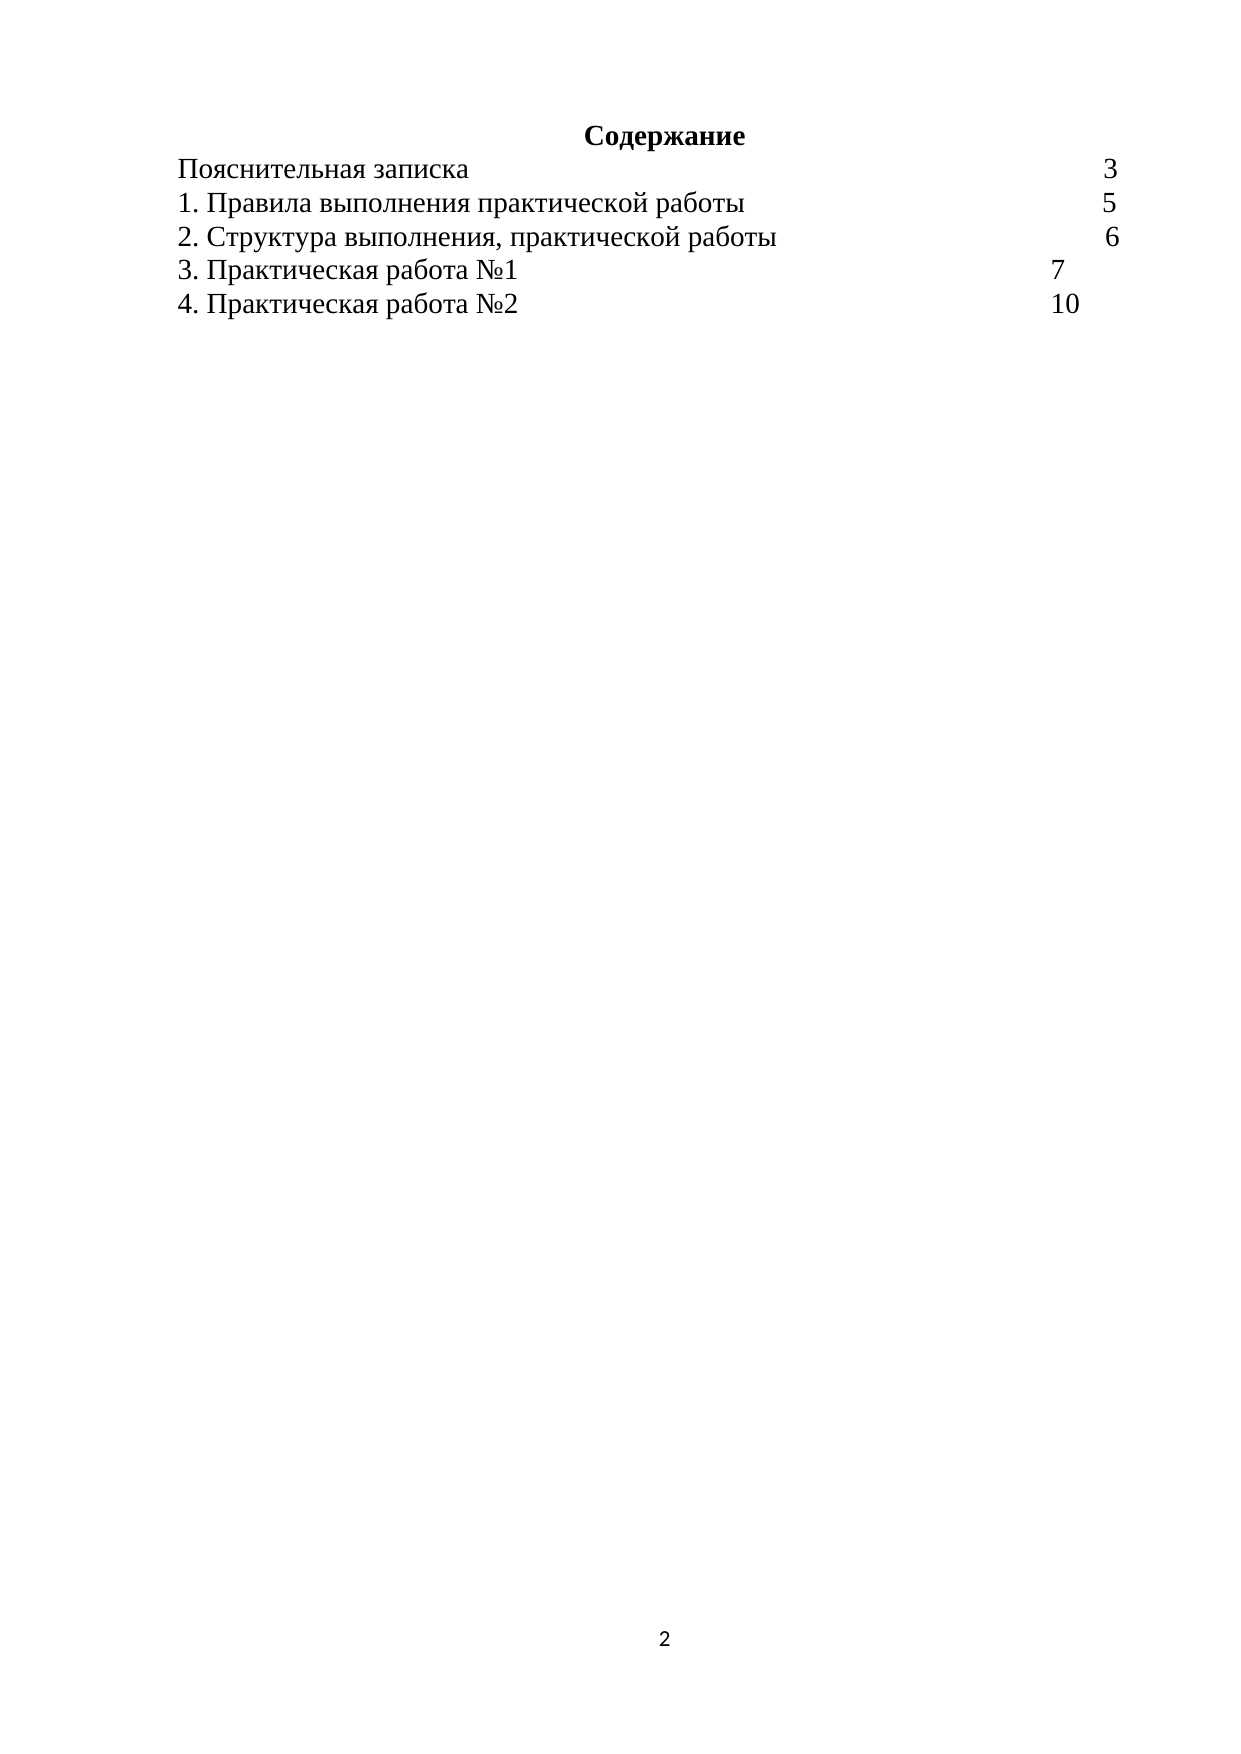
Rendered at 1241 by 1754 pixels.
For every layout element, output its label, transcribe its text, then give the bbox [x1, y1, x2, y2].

text 3. Практическая работа №1 7 [177, 252, 1152, 286]
text Пояснительная записка 3 [177, 152, 1152, 185]
text Содержание [177, 118, 1152, 152]
text 4. Практическая работа №2 10 [177, 286, 1152, 319]
text 1. Правила выполнения практической работы 5 [177, 185, 1152, 219]
text 2. Структура выполнения, практической работы 6 [177, 219, 1152, 252]
